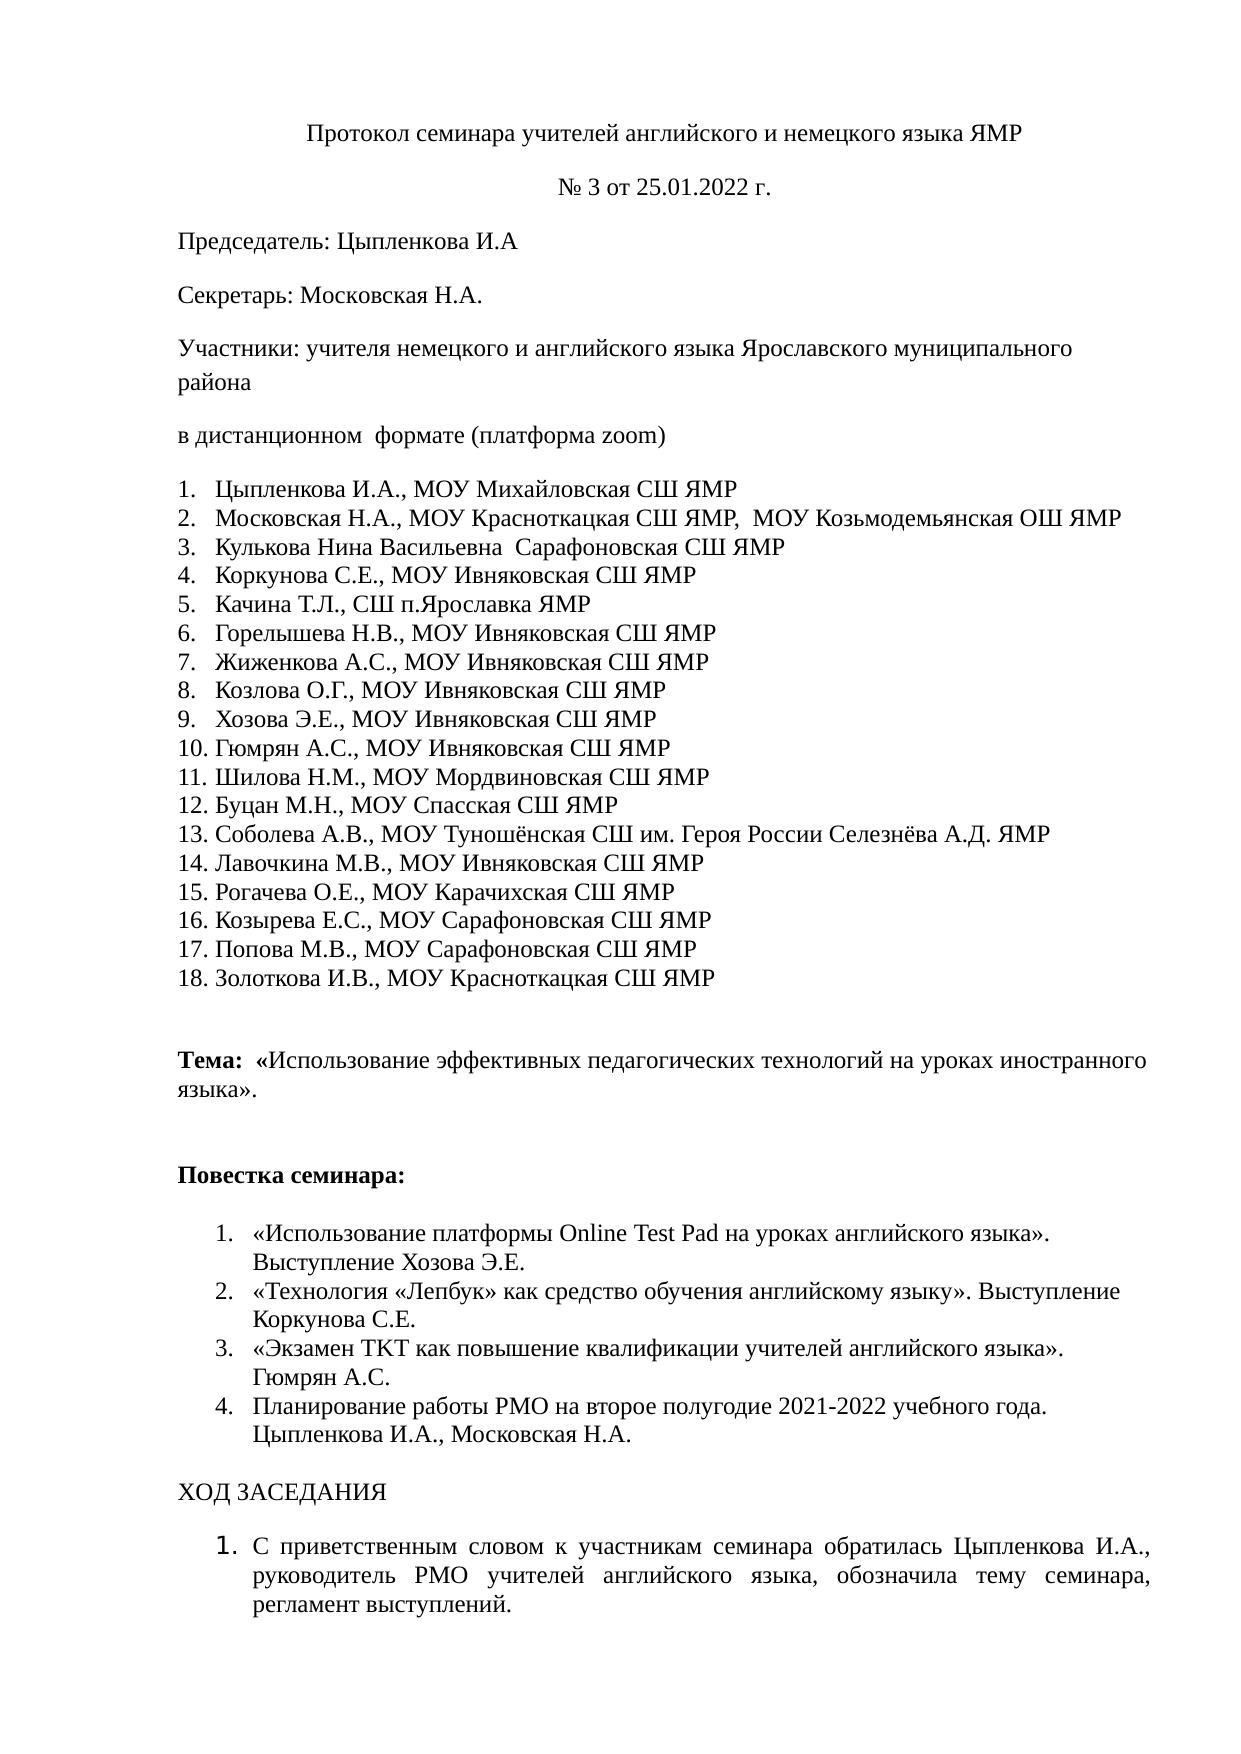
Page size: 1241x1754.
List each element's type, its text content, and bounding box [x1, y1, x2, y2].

subtitle Золоткова И.В., МОУ Красноткацкая СШ ЯМР [177, 963, 1152, 992]
subtitle Лавочкина М.В., МОУ Ивняковская СШ ЯМР [177, 848, 1152, 877]
text Секретарь: Московская Н.А. [177, 280, 1152, 308]
list Цыпленкова И.А., МОУ Михайловская СШ ЯМР [177, 474, 1152, 503]
list С приветственным словом к участникам семинара обратилась Цыпленкова И.А., руководитель РМО учителей английского языка, обозначила тему семинара, регламент выступлений. [215, 1531, 1152, 1618]
list Планирование работы РМО на второе полугодие 2021-2022 учебного года. Цыпленкова И.А., Московская Н.А. [215, 1391, 1152, 1477]
text № 3 от 25.01.2022 г. [177, 172, 1152, 201]
text ХОД ЗАСЕДАНИЯ [177, 1477, 1152, 1506]
subtitle Коркунова С.Е., МОУ Ивняковская СШ ЯМР [177, 561, 1152, 589]
list «Технология «Лепбук» как средство обучения английскому языку». Выступление Коркунова С.Е. [215, 1276, 1152, 1333]
subtitle Кулькова Нина Васильевна Сарафоновская СШ ЯМР [177, 532, 1152, 561]
text Протокол семинара учителей английского и немецкого языка ЯМР [177, 118, 1152, 147]
text Председатель: Цыпленкова И.А [177, 226, 1152, 254]
text Тема: «Использование эффективных педагогических технологий на уроках иностранного языка». [177, 1046, 1152, 1131]
list «Использование платформы Online Test Pad на уроках английского языка». Выступление Хозова Э.Е. [215, 1218, 1152, 1276]
list Московская Н.А., МОУ Красноткацкая СШ ЯМР, МОУ Козьмодемьянская ОШ ЯМР [177, 503, 1152, 532]
subtitle Соболева А.В., МОУ Туношёнская СШ им. Героя России Селезнёва А.Д. ЯМР [177, 819, 1152, 848]
subtitle Рогачева О.Е., МОУ Карачихская СШ ЯМР [177, 877, 1152, 906]
list «Экзамен TKT как повышение квалификации учителей английского языка». Гюмрян А.С. [215, 1333, 1152, 1391]
subtitle Горелышева Н.В., МОУ Ивняковская СШ ЯМР [177, 618, 1152, 647]
subtitle Шилова Н.М., МОУ Мордвиновская СШ ЯМР [177, 762, 1152, 791]
subtitle Козырева Е.С., МОУ Сарафоновская СШ ЯМР [177, 906, 1152, 934]
subtitle Попова М.В., МОУ Сарафоновская СШ ЯМР [177, 934, 1152, 963]
subtitle Качина Т.Л., СШ п.Ярославка ЯМР [177, 589, 1152, 618]
subtitle Жиженкова А.С., МОУ Ивняковская СШ ЯМР [177, 647, 1152, 676]
subtitle Гюмрян А.С., МОУ Ивняковская СШ ЯМР [177, 733, 1152, 762]
text Повестка семинара: [177, 1160, 1152, 1189]
subtitle Буцан М.Н., МОУ Спасская СШ ЯМР [177, 791, 1152, 819]
subtitle Хозова Э.Е., МОУ Ивняковская СШ ЯМР [177, 704, 1152, 733]
text в дистанционном формате (платформа zoom) [177, 420, 1152, 449]
text Участники: учителя немецкого и английского языка Ярославского муниципального района [177, 333, 1152, 395]
subtitle Козлова О.Г., МОУ Ивняковская СШ ЯМР [177, 676, 1152, 704]
